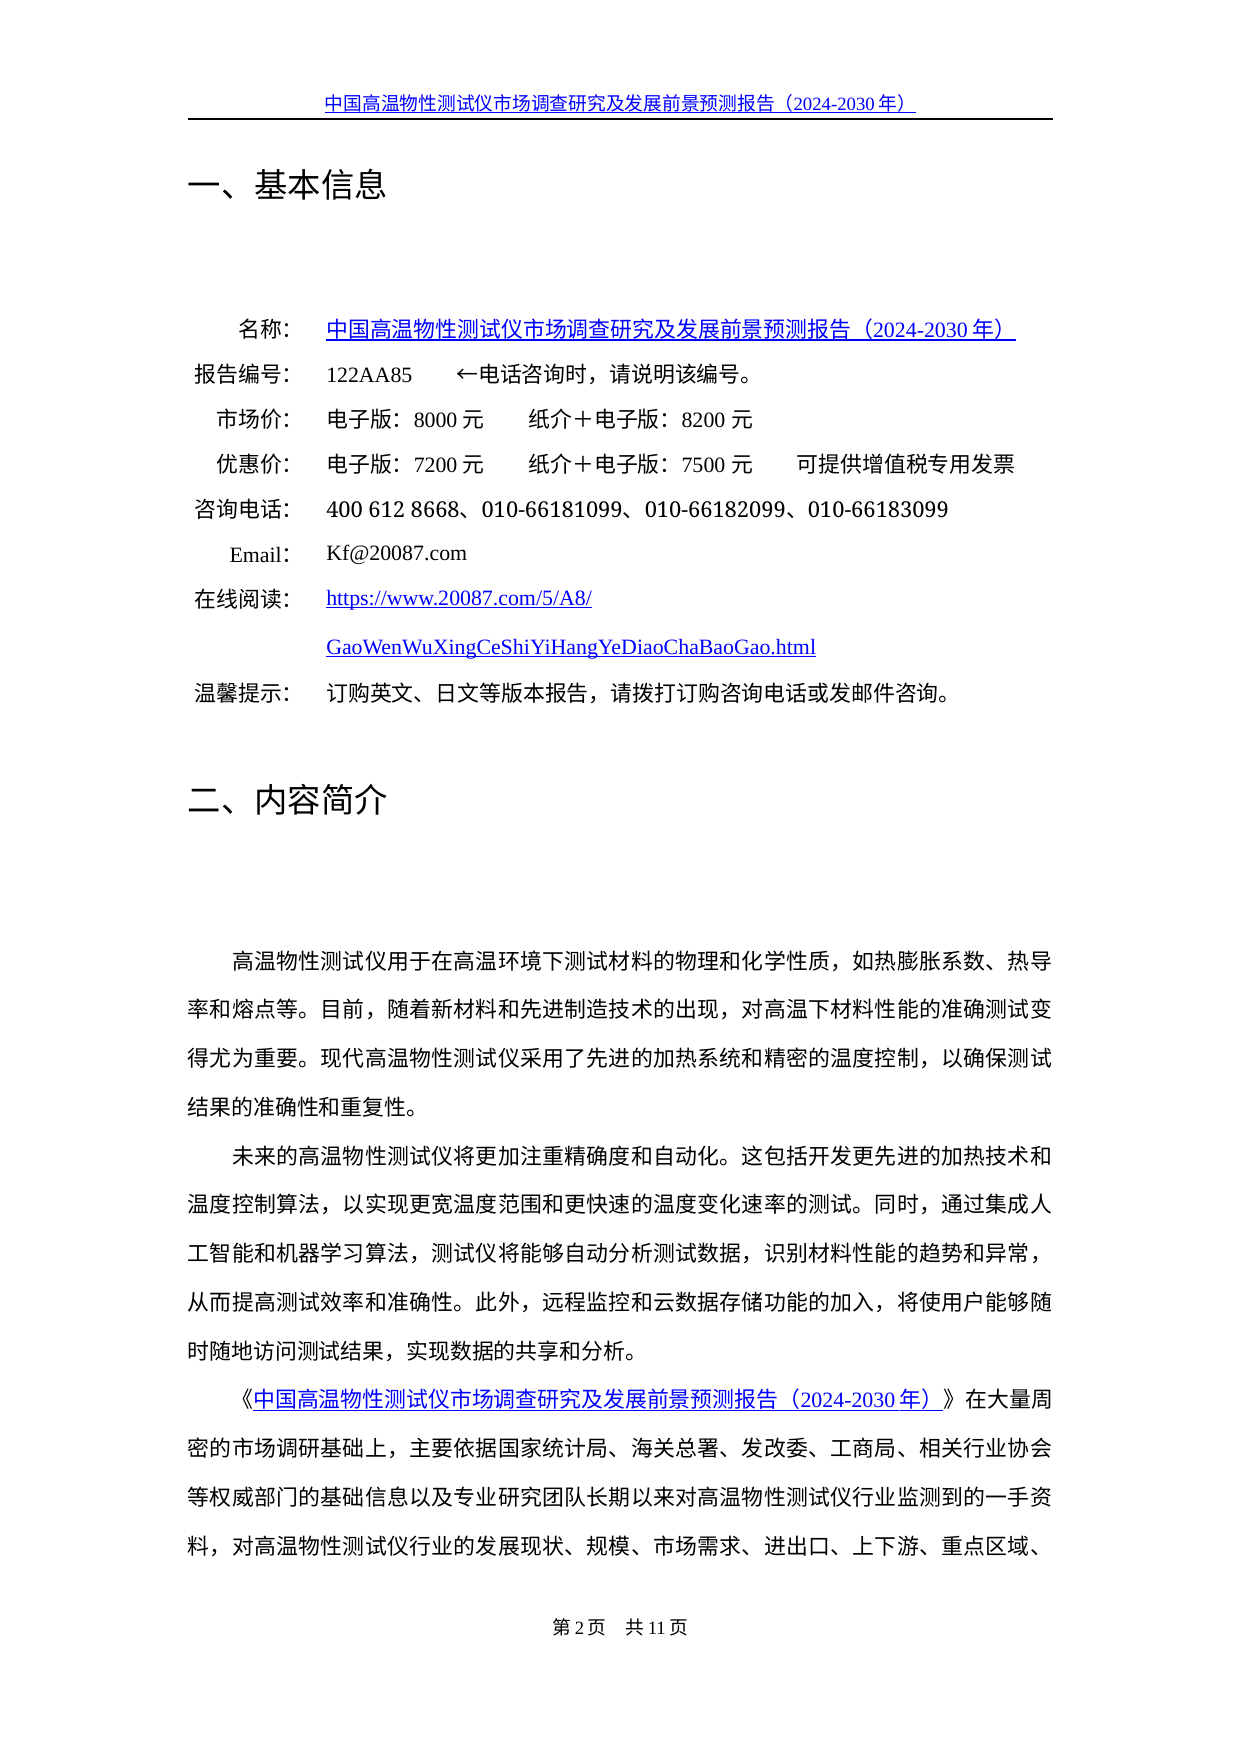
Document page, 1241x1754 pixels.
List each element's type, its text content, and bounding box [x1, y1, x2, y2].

table_cell [315, 582, 1073, 675]
table_cell 400 612 8668、010-66181099、010-66182099、010-66183099 [315, 492, 1073, 537]
title 二、内容简介 [187, 766, 1053, 831]
table_cell 报告编号： [167, 357, 315, 402]
table_cell 咨询电话： [167, 492, 315, 537]
table_cell 订购英文、日文等版本报告，请拨打订购咨询电话或发邮件咨询。 [315, 675, 1073, 720]
table_cell Email： [167, 537, 315, 582]
title 一、基本信息 [187, 150, 1053, 215]
table_cell 电子版：7200 元 纸介＋电子版：7500 元 可提供增值税专用发票 [315, 447, 1073, 492]
table_header 中国高温物性测试仪市场调查研究及发展前景预测报告（2024-2030年） [315, 312, 1073, 357]
table_cell 温馨提示： [167, 675, 315, 720]
table_cell 在线阅读： [167, 582, 315, 675]
table_cell 电子版：8000 元 纸介＋电子版：8200 元 [315, 402, 1073, 447]
table_header 名称： [167, 312, 315, 357]
table_cell 市场价： [167, 402, 315, 447]
table_cell 优惠价： [167, 447, 315, 492]
table_cell Kf@20087.com [315, 537, 1073, 582]
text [187, 943, 1053, 1561]
table_cell 122AA85 ←电话咨询时，请说明该编号。 [315, 357, 1073, 402]
